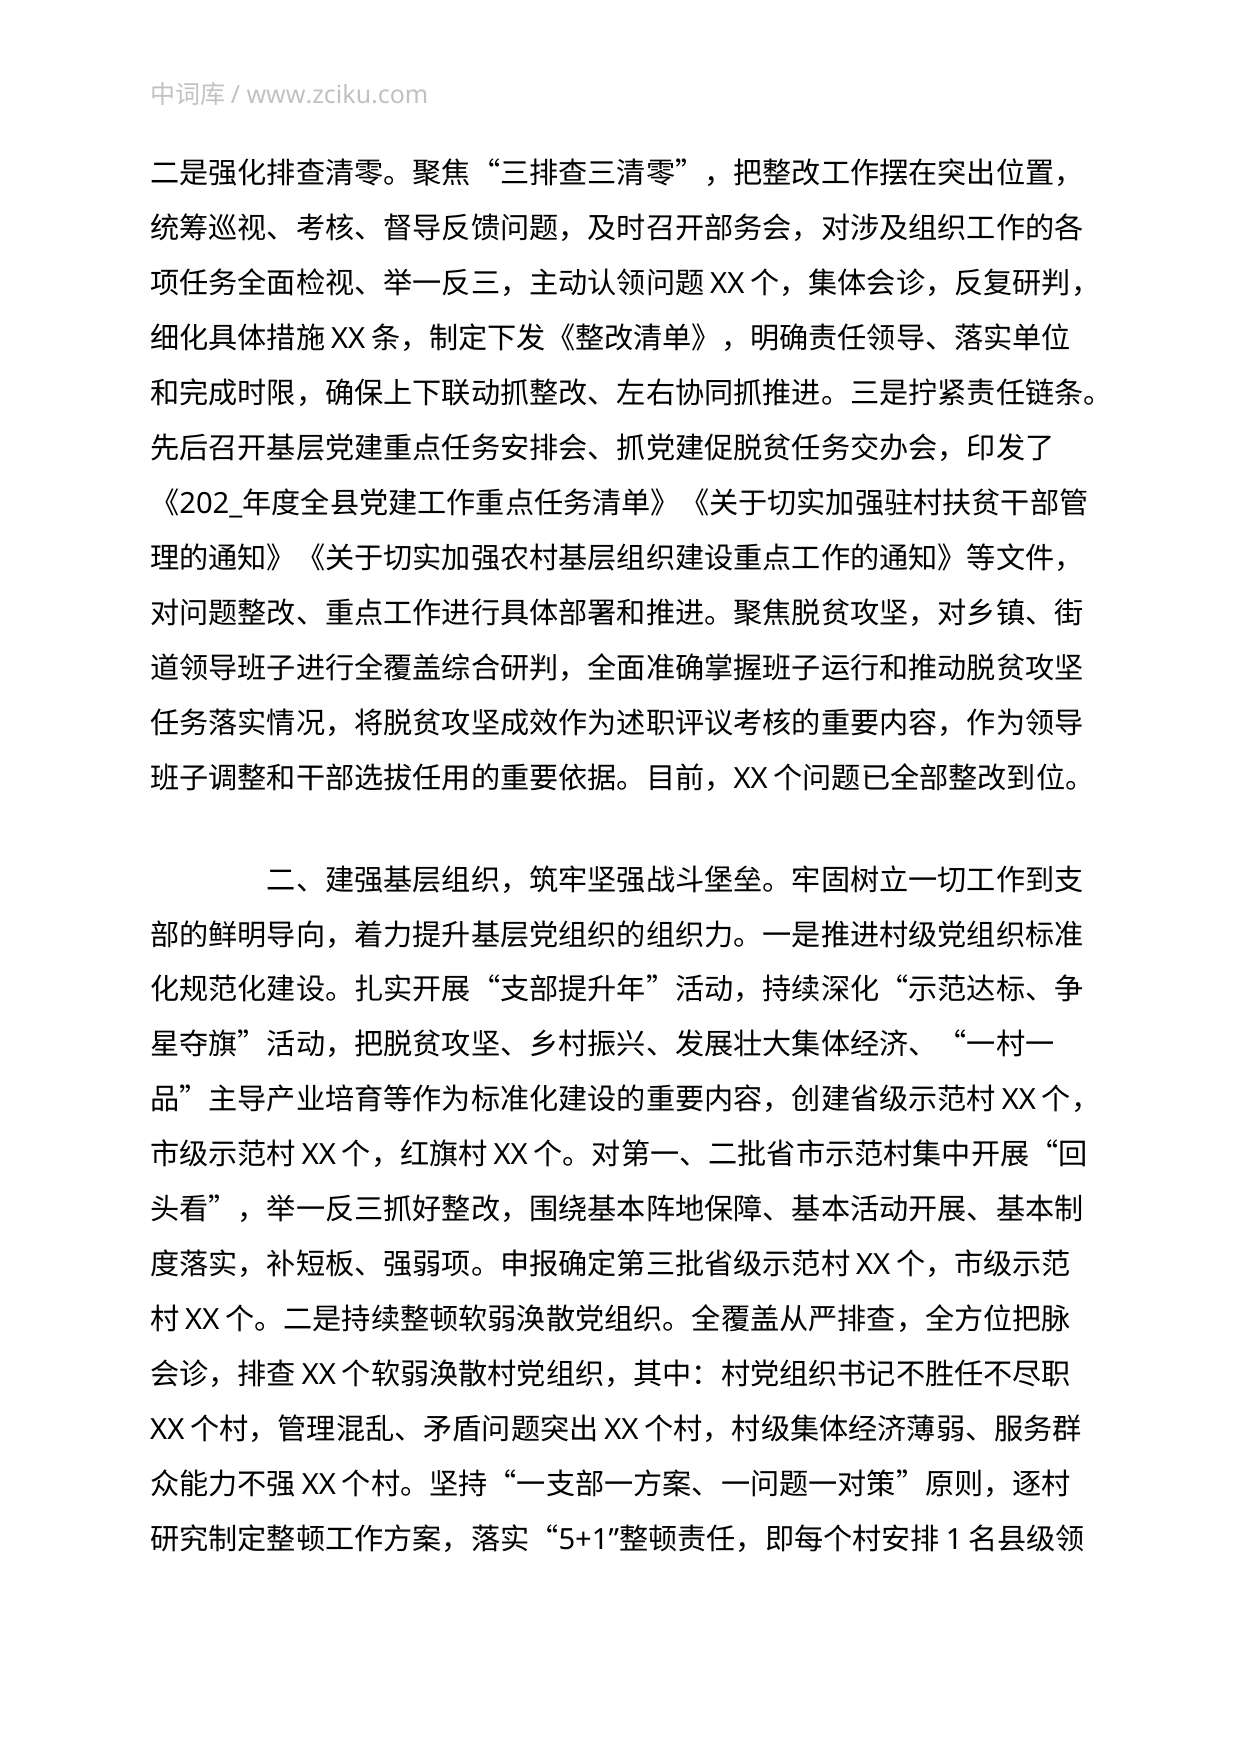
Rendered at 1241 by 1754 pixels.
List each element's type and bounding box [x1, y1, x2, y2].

text [150, 150, 1090, 797]
text [150, 856, 1090, 1558]
